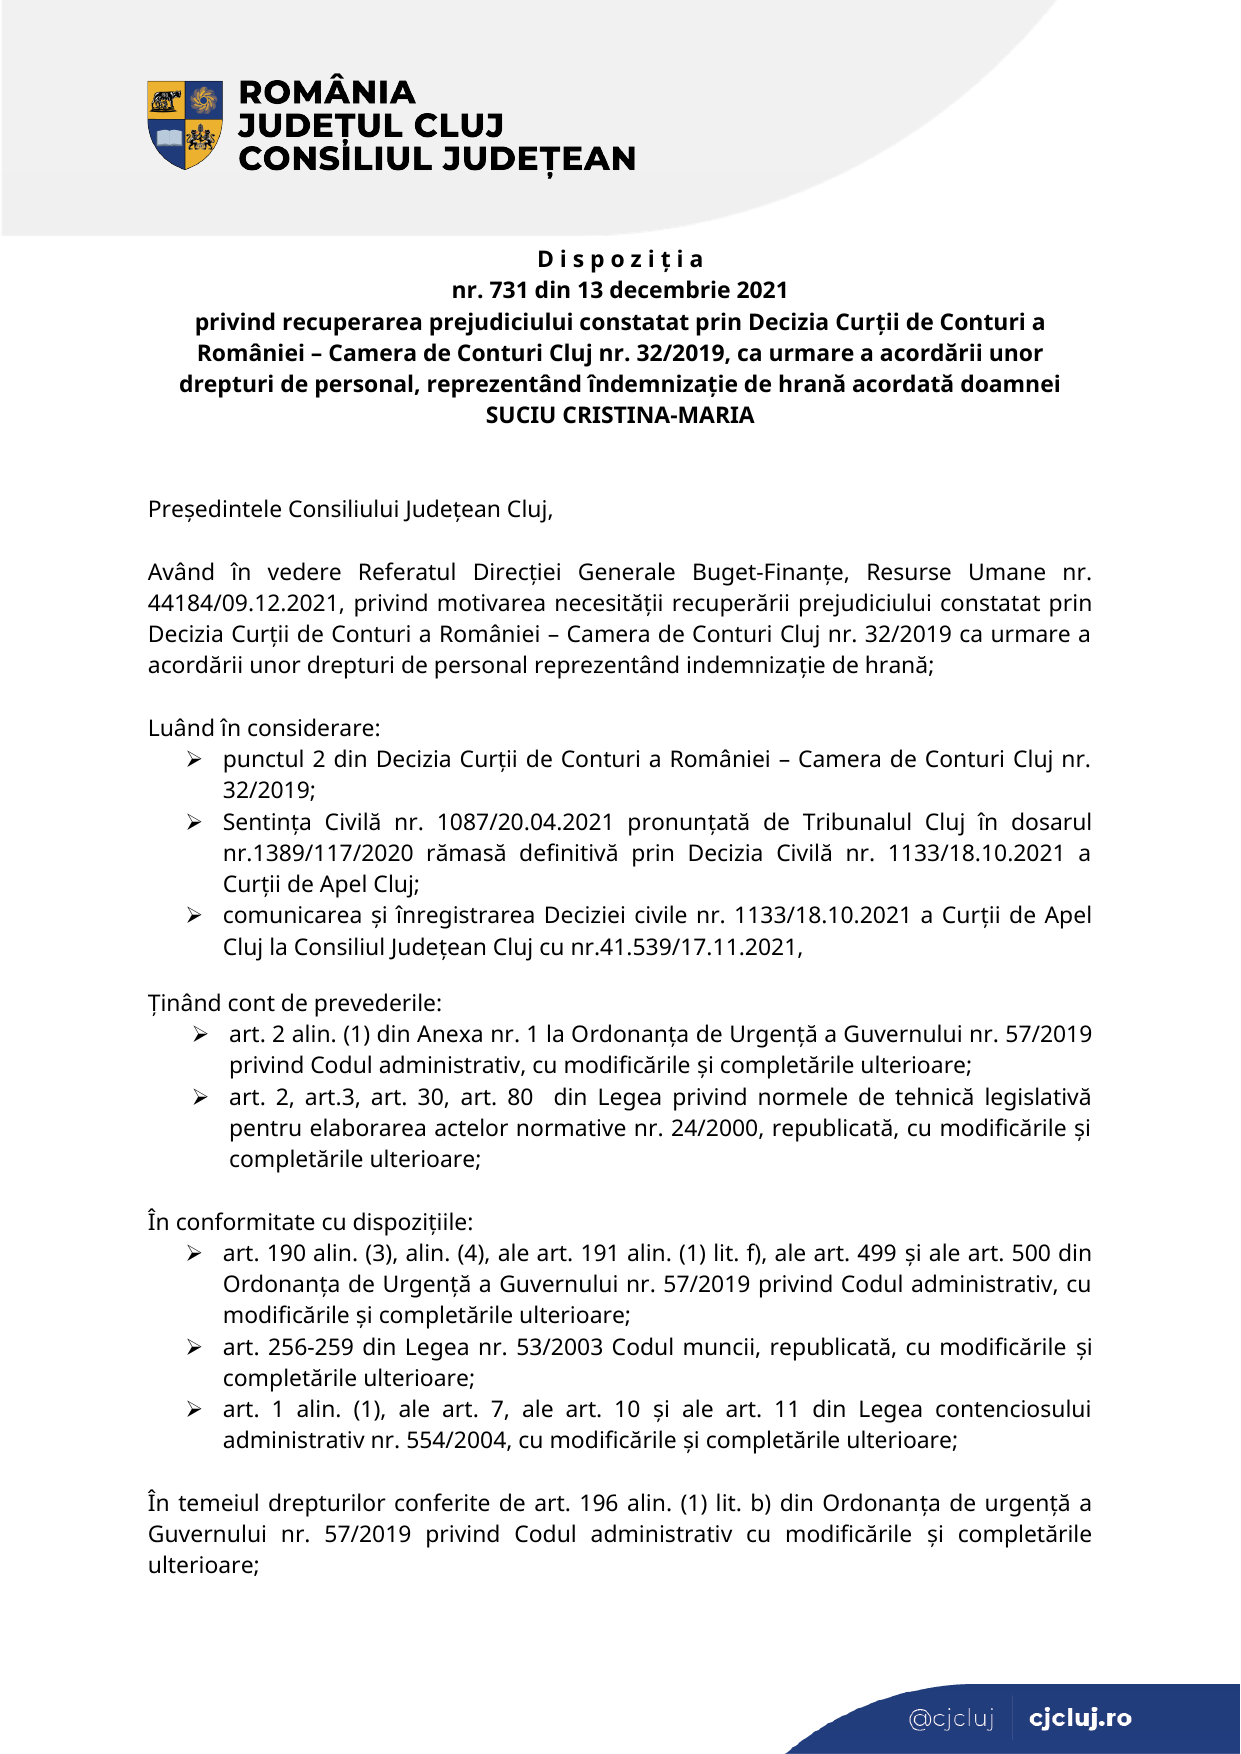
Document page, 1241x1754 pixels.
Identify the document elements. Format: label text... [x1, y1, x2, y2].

text În temeiul drepturilor conferite de art. 196 alin. (1) lit. b) din Ordonanța de urgență a Guvernului nr. 57/2019 privind Codul administrativ cu modificările și completările ulterioare; [148, 1487, 1093, 1581]
picture [784, 1684, 1240, 1754]
picture [147, 73, 635, 179]
list art. 190 alin. (3), alin. (4), ale art. 191 alin. (1) lit. f), ale art. 499 și ale art. 500 din Ordonanța de Urgență a Guvernului nr. 57/2019 privind Codul administrativ, cu modificările şi completările ulterioare; [185, 1237, 1093, 1331]
list art. 1 alin. (1), ale art. 7, ale art. 10 și ale art. 11 din Legea contenciosului administrativ nr. 554/2004, cu modificările și completările ulterioare; [185, 1393, 1093, 1456]
text Având în vedere Referatul Direcţiei Generale Buget-Finanţe, Resurse Umane nr. 44184/09.12.2021, privind motivarea necesității recuperării prejudiciului constatat prin Decizia Curţii de Conturi a României – Camera de Conturi Cluj nr. 32/2019 ca urmare a acordării unor drepturi de personal reprezentând indemnizație de hrană; [148, 556, 1093, 681]
list art. 256-259 din Legea nr. 53/2003 Codul muncii, republicată, cu modificările și completările ulterioare; [185, 1331, 1093, 1393]
subtitle privind recuperarea prejudiciului constatat prin Decizia Curţii de Conturi a României – Camera de Conturi Cluj nr. 32/2019, ca urmare a acordării unor drepturi de personal, reprezentând îndemnizație de hrană acordată doamnei SUCIU CRISTINA-MARIA [148, 306, 1093, 431]
text nr. 731 din 13 decembrie 2021 [148, 274, 1093, 306]
list punctul 2 din Decizia Curţii de Conturi a României – Camera de Conturi Cluj nr. 32/2019; [185, 743, 1093, 806]
text În conformitate cu dispozițiile: [148, 1206, 1093, 1237]
list comunicarea și înregistrarea Deciziei civile nr. 1133/18.10.2021 a Curții de Apel Cluj la Consiliul Județean Cluj cu nr.41.539/17.11.2021, [185, 899, 1093, 962]
text D i s p o z i ț i a [148, 243, 1093, 274]
list art. 2 alin. (1) din Anexa nr. 1 la Ordonanța de Urgență a Guvernului nr. 57/2019 privind Codul administrativ, cu modificările și completările ulterioare; [191, 1018, 1093, 1081]
list Sentința Civilă nr. 1087/20.04.2021 pronunțată de Tribunalul Cluj în dosarul nr.1389/117/2020 rămasă definitivă prin Decizia Civilă nr. 1133/18.10.2021 a Curții de Apel Cluj; [185, 806, 1093, 899]
text Luând în considerare: [148, 712, 1093, 743]
text Preşedintele Consiliului Judeţean Cluj, [148, 493, 1093, 524]
text Ținând cont de prevederile: [148, 987, 1093, 1018]
list art. 2, art.3, art. 30, art. 80 din Legea privind normele de tehnică legislativă pentru elaborarea actelor normative nr. 24/2000, republicată, cu modificările şi completările ulterioare; [191, 1081, 1093, 1174]
